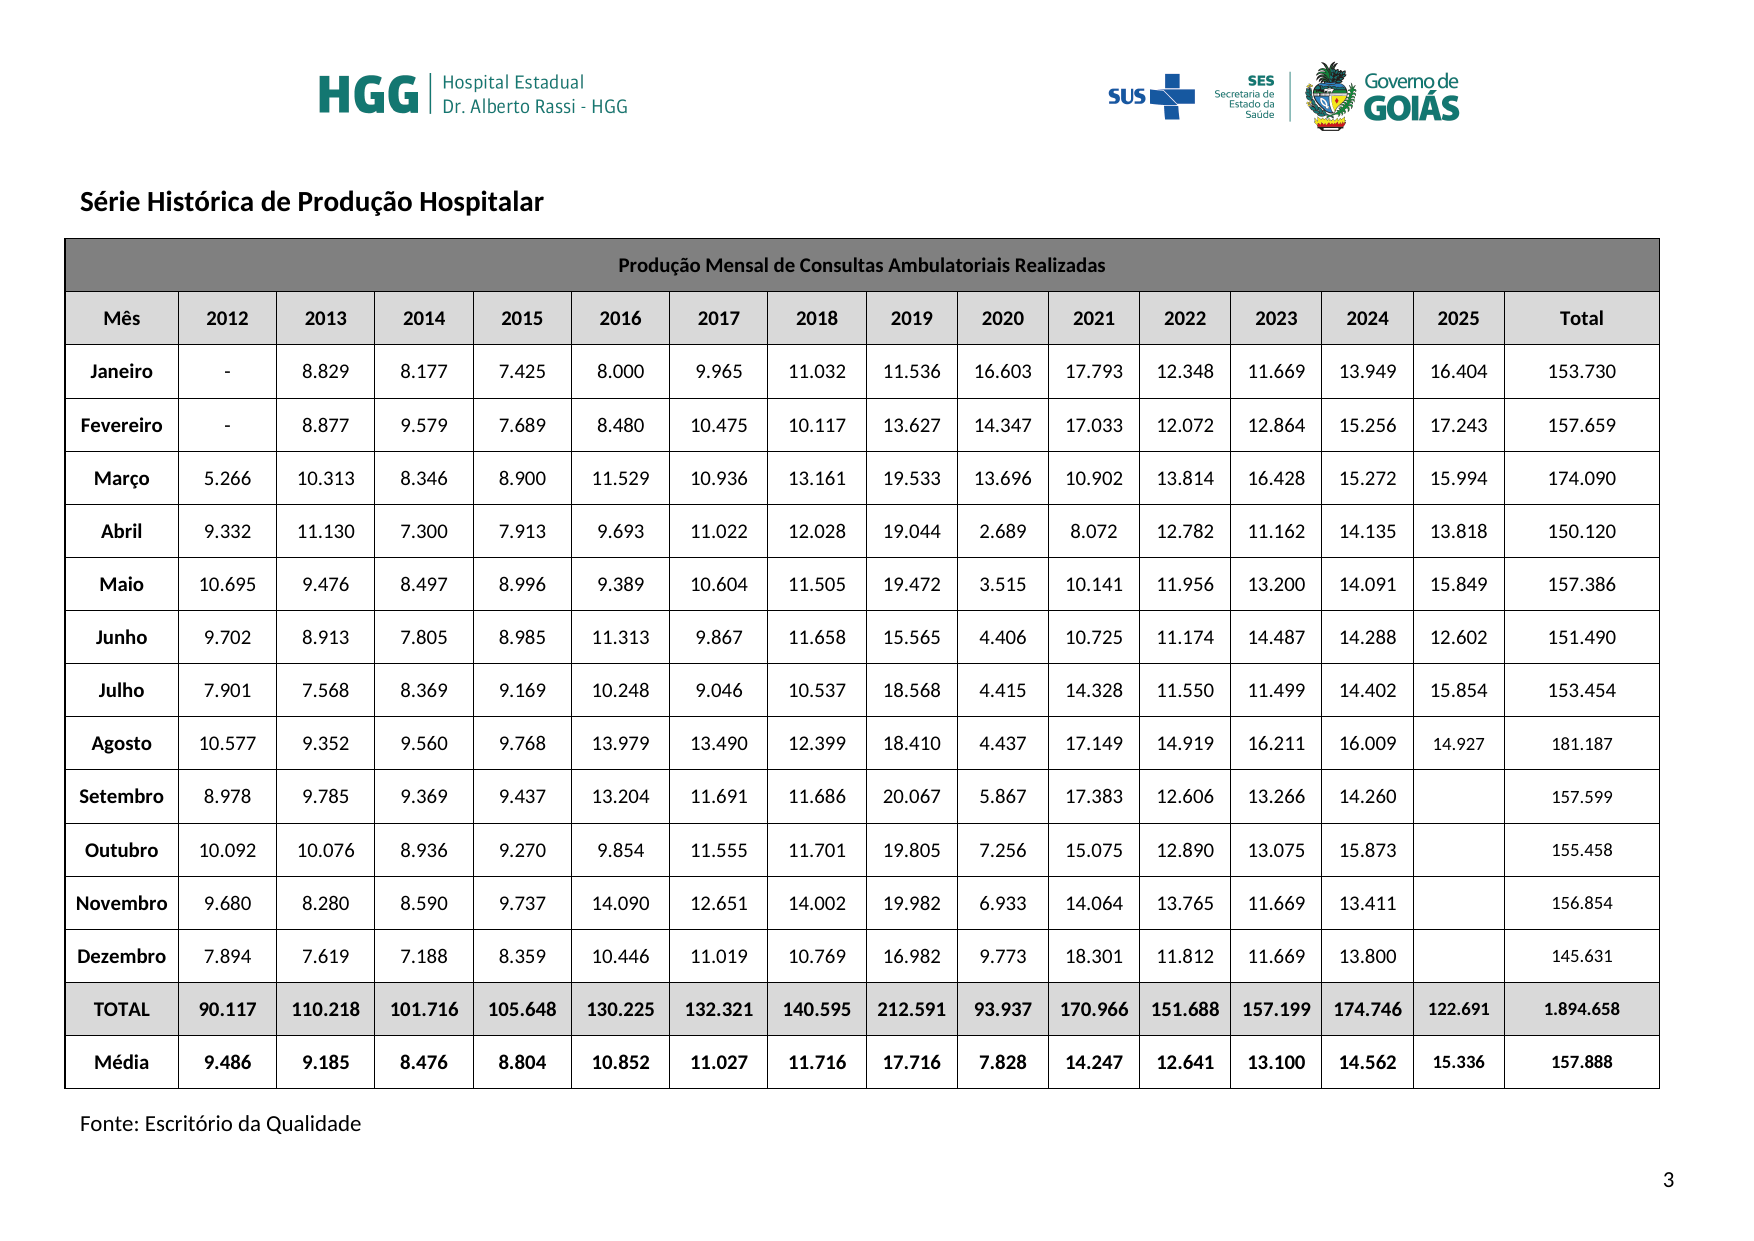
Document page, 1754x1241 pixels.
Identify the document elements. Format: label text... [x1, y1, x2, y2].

table_cell 12.072 [1140, 399, 1230, 451]
table_cell 13.100 [1231, 1036, 1321, 1088]
table_cell 14.247 [1049, 1036, 1139, 1088]
table_cell 9.389 [572, 558, 669, 610]
table_cell 13.200 [1231, 558, 1321, 610]
table_cell 19.472 [867, 558, 957, 610]
table_cell 9.185 [277, 1036, 374, 1088]
table_cell 9.476 [277, 558, 374, 610]
table_cell 153.730 [1505, 345, 1659, 397]
table_cell 13.075 [1231, 824, 1321, 876]
table_cell 2023 [1231, 292, 1321, 344]
table_cell 10.936 [670, 452, 767, 504]
table_cell 8.900 [474, 452, 571, 504]
table_cell 4.437 [958, 717, 1048, 769]
table_cell 2021 [1049, 292, 1139, 344]
table_cell 18.301 [1049, 930, 1139, 982]
table_cell 2018 [768, 292, 866, 344]
table_cell 11.027 [670, 1036, 767, 1088]
table_cell 13.204 [572, 770, 669, 822]
table_cell 10.076 [277, 824, 374, 876]
table_cell Mês [66, 292, 178, 344]
table_cell 9.270 [474, 824, 571, 876]
table_cell 156.854 [1505, 877, 1659, 929]
table_cell 9.737 [474, 877, 571, 929]
table_cell 1.894.658 [1505, 983, 1659, 1035]
table_cell 10.446 [572, 930, 669, 982]
table_cell 145.631 [1505, 930, 1659, 982]
table_cell 17.383 [1049, 770, 1139, 822]
table_cell Dezembro [66, 930, 178, 982]
table_cell 8.480 [572, 399, 669, 451]
table_cell 3.515 [958, 558, 1048, 610]
table_cell 15.849 [1414, 558, 1504, 610]
table_cell 7.828 [958, 1036, 1048, 1088]
table_cell 9.768 [474, 717, 571, 769]
table_cell 155.458 [1505, 824, 1659, 876]
table_cell 122.691 [1414, 983, 1504, 1035]
table_cell 9.702 [179, 611, 276, 663]
table_cell 11.555 [670, 824, 767, 876]
table_cell 19.805 [867, 824, 957, 876]
table_cell 93.937 [958, 983, 1048, 1035]
table_cell 10.117 [768, 399, 866, 451]
table_cell 12.606 [1140, 770, 1230, 822]
table_cell 6.933 [958, 877, 1048, 929]
table_cell 11.162 [1231, 505, 1321, 557]
table_cell 9.785 [277, 770, 374, 822]
table_cell 12.864 [1231, 399, 1321, 451]
table_cell 14.487 [1231, 611, 1321, 663]
table_cell 150.120 [1505, 505, 1659, 557]
table_cell 14.002 [768, 877, 866, 929]
table_cell 15.272 [1322, 452, 1413, 504]
table_cell 8.978 [179, 770, 276, 822]
table_cell 13.411 [1322, 877, 1413, 929]
table_cell 2015 [474, 292, 571, 344]
table_cell 11.550 [1140, 664, 1230, 716]
table_cell 11.669 [1231, 877, 1321, 929]
table_cell Agosto [66, 717, 178, 769]
table_cell 12.399 [768, 717, 866, 769]
table_cell 2013 [277, 292, 374, 344]
table_cell 13.161 [768, 452, 866, 504]
table_cell 13.696 [958, 452, 1048, 504]
table_cell 7.188 [375, 930, 473, 982]
table_cell 19.044 [867, 505, 957, 557]
table_cell 11.669 [1231, 345, 1321, 397]
table_cell [1414, 877, 1504, 929]
table_cell 14.288 [1322, 611, 1413, 663]
table_cell Março [66, 452, 178, 504]
table_cell 14.328 [1049, 664, 1139, 716]
table_cell 4.406 [958, 611, 1048, 663]
table_cell 9.046 [670, 664, 767, 716]
table_cell 17.149 [1049, 717, 1139, 769]
table_cell 18.568 [867, 664, 957, 716]
table_cell 13.765 [1140, 877, 1230, 929]
table_cell 13.979 [572, 717, 669, 769]
table_cell 8.590 [375, 877, 473, 929]
table_cell 140.595 [768, 983, 866, 1035]
table_cell 11.716 [768, 1036, 866, 1088]
table_cell Setembro [66, 770, 178, 822]
table_cell 16.404 [1414, 345, 1504, 397]
table_cell 7.568 [277, 664, 374, 716]
table_cell - [179, 399, 276, 451]
table_cell 7.689 [474, 399, 571, 451]
table_cell 13.627 [867, 399, 957, 451]
table_cell 8.985 [474, 611, 571, 663]
table_cell 157.199 [1231, 983, 1321, 1035]
table_cell 11.174 [1140, 611, 1230, 663]
table_cell 157.659 [1505, 399, 1659, 451]
table_cell 15.336 [1414, 1036, 1504, 1088]
table_cell 16.211 [1231, 717, 1321, 769]
table_cell Julho [66, 664, 178, 716]
table_cell 130.225 [572, 983, 669, 1035]
table_cell 11.669 [1231, 930, 1321, 982]
table_cell 11.313 [572, 611, 669, 663]
table_cell 2016 [572, 292, 669, 344]
table_cell 9.773 [958, 930, 1048, 982]
table_cell 12.602 [1414, 611, 1504, 663]
table_cell 14.091 [1322, 558, 1413, 610]
table_cell 16.428 [1231, 452, 1321, 504]
table_cell 15.565 [867, 611, 957, 663]
table_cell 9.437 [474, 770, 571, 822]
table_cell 8.829 [277, 345, 374, 397]
table_cell 12.782 [1140, 505, 1230, 557]
table_cell 11.032 [768, 345, 866, 397]
table_cell 2019 [867, 292, 957, 344]
table_cell Maio [66, 558, 178, 610]
table_cell 212.591 [867, 983, 957, 1035]
table_cell 2020 [958, 292, 1048, 344]
table_cell 15.256 [1322, 399, 1413, 451]
table_cell 9.332 [179, 505, 276, 557]
table_cell Junho [66, 611, 178, 663]
table_cell 14.402 [1322, 664, 1413, 716]
table_cell 151.688 [1140, 983, 1230, 1035]
table_cell 8.000 [572, 345, 669, 397]
table_cell 8.072 [1049, 505, 1139, 557]
table_cell 9.965 [670, 345, 767, 397]
table_cell [1414, 930, 1504, 982]
table_cell 12.641 [1140, 1036, 1230, 1088]
table_cell 174.090 [1505, 452, 1659, 504]
table_cell [1414, 824, 1504, 876]
table_cell 12.890 [1140, 824, 1230, 876]
table_cell 153.454 [1505, 664, 1659, 716]
table_cell 19.533 [867, 452, 957, 504]
table_cell 14.927 [1414, 717, 1504, 769]
table_cell 16.009 [1322, 717, 1413, 769]
table_cell 13.800 [1322, 930, 1413, 982]
table_cell 2017 [670, 292, 767, 344]
table_cell 151.490 [1505, 611, 1659, 663]
table_cell 2.689 [958, 505, 1048, 557]
table_cell 9.369 [375, 770, 473, 822]
table_cell 8.913 [277, 611, 374, 663]
table_cell 9.579 [375, 399, 473, 451]
table_cell 13.490 [670, 717, 767, 769]
table_cell 2014 [375, 292, 473, 344]
table_cell 14.090 [572, 877, 669, 929]
table_cell 11.658 [768, 611, 866, 663]
table_header Produção Mensal de Consultas Ambulatoriais Realizadas [66, 239, 1659, 291]
table_cell 8.804 [474, 1036, 571, 1088]
table_cell 11.956 [1140, 558, 1230, 610]
table_cell 19.982 [867, 877, 957, 929]
table_cell 157.599 [1505, 770, 1659, 822]
table_cell 181.187 [1505, 717, 1659, 769]
table_cell Janeiro [66, 345, 178, 397]
table_cell 2022 [1140, 292, 1230, 344]
table_cell 8.346 [375, 452, 473, 504]
table_cell [1414, 770, 1504, 822]
table_cell 8.497 [375, 558, 473, 610]
table_cell 11.536 [867, 345, 957, 397]
table_cell 16.982 [867, 930, 957, 982]
table_cell 132.321 [670, 983, 767, 1035]
table_cell 17.793 [1049, 345, 1139, 397]
table_cell 8.877 [277, 399, 374, 451]
table_cell 11.130 [277, 505, 374, 557]
table_cell 14.135 [1322, 505, 1413, 557]
table_cell 12.028 [768, 505, 866, 557]
table_cell 10.141 [1049, 558, 1139, 610]
table_cell 2024 [1322, 292, 1413, 344]
table_cell 11.529 [572, 452, 669, 504]
table_cell 7.619 [277, 930, 374, 982]
table_cell 10.475 [670, 399, 767, 451]
table_cell 15.075 [1049, 824, 1139, 876]
table_cell 2025 [1414, 292, 1504, 344]
table_cell 7.805 [375, 611, 473, 663]
table_cell 10.604 [670, 558, 767, 610]
table_cell 13.818 [1414, 505, 1504, 557]
table_cell 10.769 [768, 930, 866, 982]
table_cell 14.260 [1322, 770, 1413, 822]
table_cell 8.476 [375, 1036, 473, 1088]
table_cell 14.562 [1322, 1036, 1413, 1088]
table_cell 11.701 [768, 824, 866, 876]
table_cell 11.691 [670, 770, 767, 822]
table_cell 10.313 [277, 452, 374, 504]
picture [267, 21, 1508, 154]
table_cell 15.854 [1414, 664, 1504, 716]
table_cell 17.243 [1414, 399, 1504, 451]
table_cell 17.716 [867, 1036, 957, 1088]
table_cell 7.894 [179, 930, 276, 982]
table_cell Abril [66, 505, 178, 557]
table_cell 11.019 [670, 930, 767, 982]
table_cell TOTAL [66, 983, 178, 1035]
table_cell 9.169 [474, 664, 571, 716]
table_cell 20.067 [867, 770, 957, 822]
table_cell 7.300 [375, 505, 473, 557]
table_cell 8.177 [375, 345, 473, 397]
table_cell 10.537 [768, 664, 866, 716]
table_cell 11.812 [1140, 930, 1230, 982]
table_cell 9.680 [179, 877, 276, 929]
table_cell 11.686 [768, 770, 866, 822]
table_cell 5.266 [179, 452, 276, 504]
table_cell 14.919 [1140, 717, 1230, 769]
table_cell 8.996 [474, 558, 571, 610]
table_cell 15.994 [1414, 452, 1504, 504]
table_cell 8.936 [375, 824, 473, 876]
table_cell 10.695 [179, 558, 276, 610]
table_cell 11.505 [768, 558, 866, 610]
table_cell 18.410 [867, 717, 957, 769]
table_cell 10.852 [572, 1036, 669, 1088]
table_cell 10.725 [1049, 611, 1139, 663]
table_cell 10.248 [572, 664, 669, 716]
table_cell 14.347 [958, 399, 1048, 451]
table_cell 9.560 [375, 717, 473, 769]
table_cell 7.256 [958, 824, 1048, 876]
table_cell 12.348 [1140, 345, 1230, 397]
table_cell 9.867 [670, 611, 767, 663]
table_cell 12.651 [670, 877, 767, 929]
table_cell 90.117 [179, 983, 276, 1035]
table_cell - [179, 345, 276, 397]
table_cell 157.888 [1505, 1036, 1659, 1088]
table_cell 10.092 [179, 824, 276, 876]
table_cell 15.873 [1322, 824, 1413, 876]
table_cell 10.577 [179, 717, 276, 769]
table_cell Novembro [66, 877, 178, 929]
table_cell 101.716 [375, 983, 473, 1035]
table_cell 170.966 [1049, 983, 1139, 1035]
table_cell Média [66, 1036, 178, 1088]
table_cell 8.369 [375, 664, 473, 716]
table_cell 105.648 [474, 983, 571, 1035]
table_cell Outubro [66, 824, 178, 876]
table_cell 4.415 [958, 664, 1048, 716]
table_cell 9.352 [277, 717, 374, 769]
table_cell 8.359 [474, 930, 571, 982]
table_cell 9.854 [572, 824, 669, 876]
table_cell 9.486 [179, 1036, 276, 1088]
table_cell 110.218 [277, 983, 374, 1035]
table_cell 11.499 [1231, 664, 1321, 716]
table_cell 10.902 [1049, 452, 1139, 504]
table_cell 7.913 [474, 505, 571, 557]
table_cell 7.901 [179, 664, 276, 716]
table_cell Total [1505, 292, 1659, 344]
table_cell 8.280 [277, 877, 374, 929]
table_cell 13.814 [1140, 452, 1230, 504]
table_cell 17.033 [1049, 399, 1139, 451]
table_cell Fevereiro [66, 399, 178, 451]
table_cell 14.064 [1049, 877, 1139, 929]
table_cell 16.603 [958, 345, 1048, 397]
table_cell 11.022 [670, 505, 767, 557]
table_cell 9.693 [572, 505, 669, 557]
table_cell 7.425 [474, 345, 571, 397]
table_cell 5.867 [958, 770, 1048, 822]
table_cell 157.386 [1505, 558, 1659, 610]
table_cell 13.949 [1322, 345, 1413, 397]
table_cell 13.266 [1231, 770, 1321, 822]
table_cell 174.746 [1322, 983, 1413, 1035]
table_cell 2012 [179, 292, 276, 344]
text Série Histórica de Produção Hospitalar [80, 183, 1674, 218]
